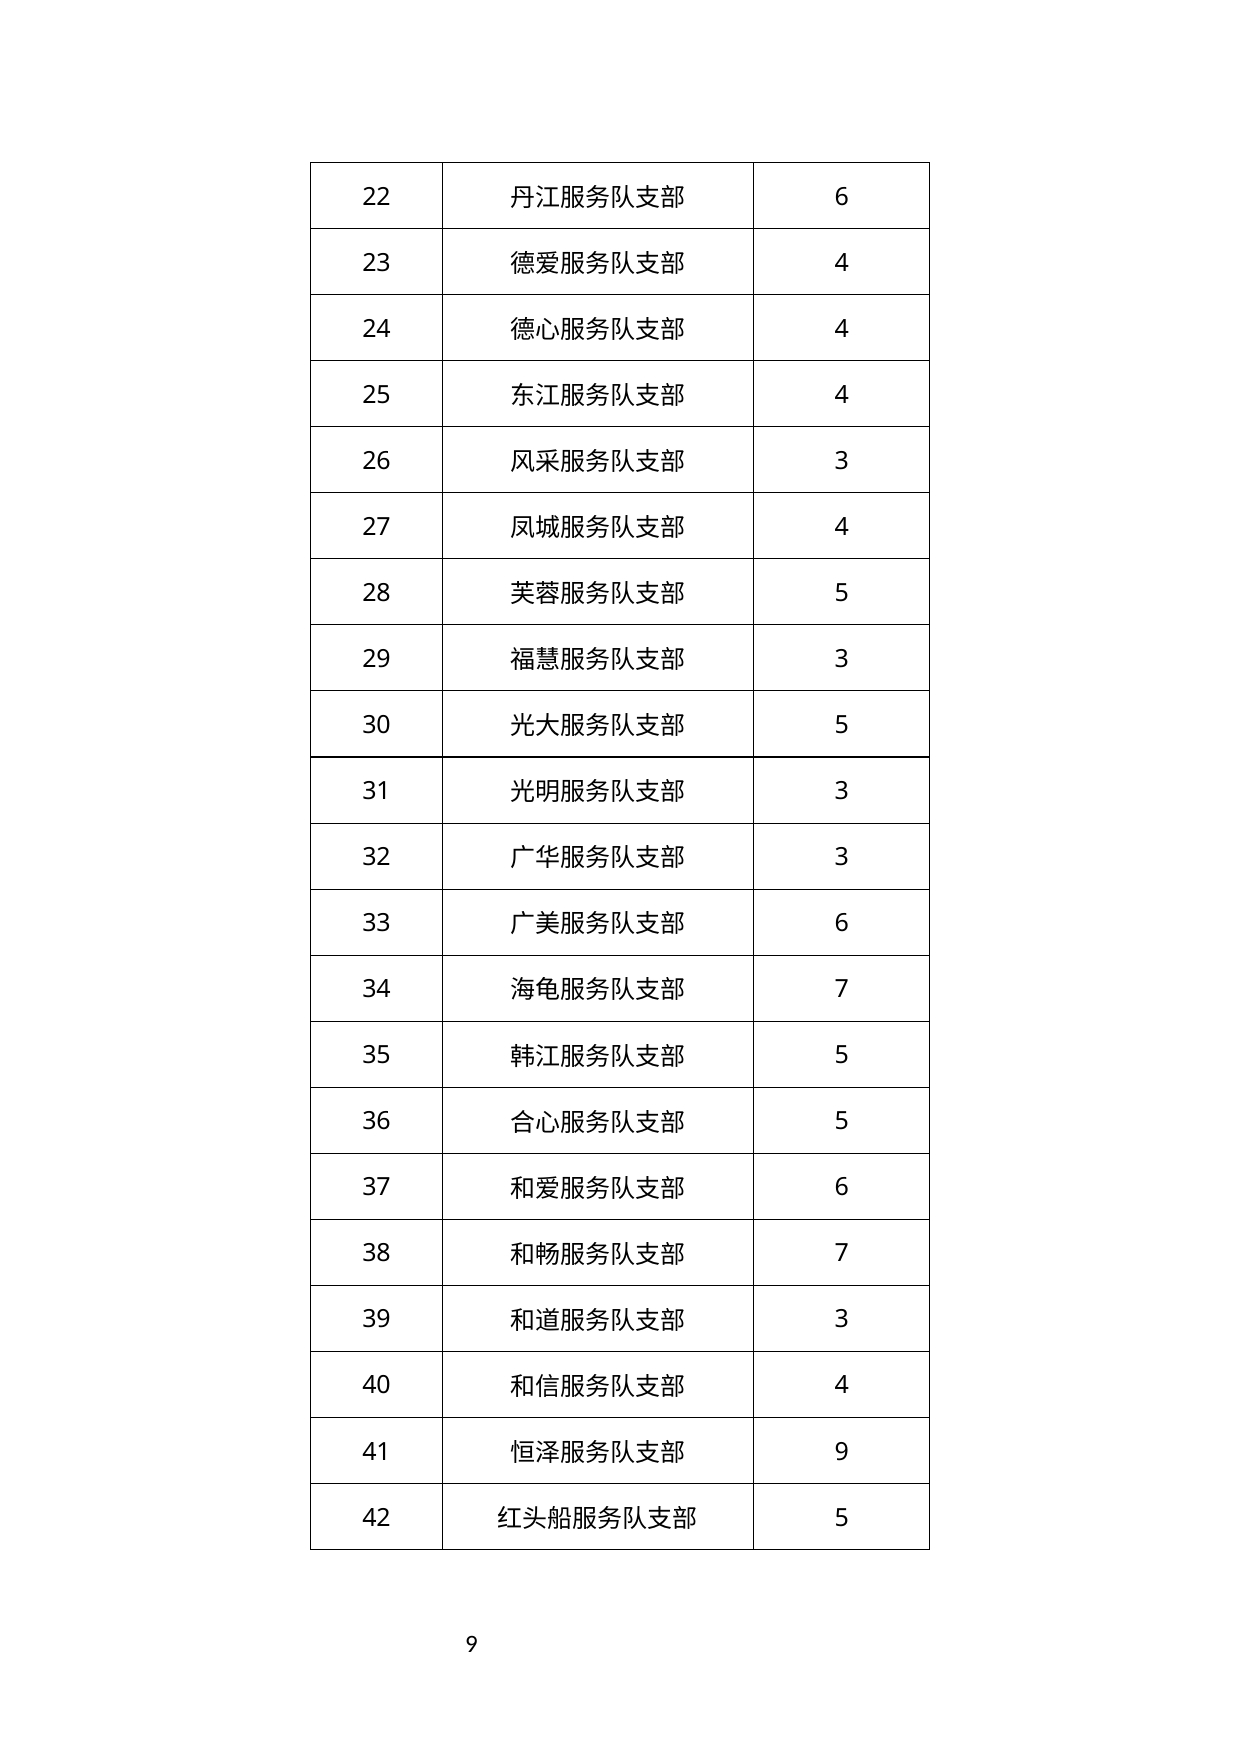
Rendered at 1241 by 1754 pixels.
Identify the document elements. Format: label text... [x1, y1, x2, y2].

table_cell 丹江服务队支部 [443, 163, 753, 228]
table_cell 33 [311, 890, 442, 954]
table_cell 风采服务队支部 [443, 427, 753, 492]
table_cell 22 [311, 163, 442, 228]
table_cell 7 [754, 1220, 929, 1285]
table_cell 37 [311, 1154, 442, 1219]
table_cell 42 [311, 1484, 442, 1549]
table_cell 36 [311, 1088, 442, 1153]
table_cell 30 [311, 691, 442, 756]
table_cell 39 [311, 1286, 442, 1351]
table_cell 23 [311, 229, 442, 294]
table_cell 24 [311, 295, 442, 360]
table_cell 31 [311, 758, 442, 822]
table_cell 6 [754, 1154, 929, 1219]
table_cell 4 [754, 493, 929, 558]
table_cell 5 [754, 559, 929, 624]
table_cell 3 [754, 625, 929, 690]
table_cell 恒泽服务队支部 [443, 1418, 753, 1483]
table_cell 4 [754, 361, 929, 426]
table_cell 海龟服务队支部 [443, 956, 753, 1021]
table_cell 9 [754, 1418, 929, 1483]
table_cell 25 [311, 361, 442, 426]
table_cell 4 [754, 1352, 929, 1417]
table_cell 3 [754, 427, 929, 492]
table_cell 26 [311, 427, 442, 492]
table_cell 3 [754, 758, 929, 822]
table_cell 5 [754, 1088, 929, 1153]
table_cell 32 [311, 824, 442, 888]
table_cell 凤城服务队支部 [443, 493, 753, 558]
table_cell 光明服务队支部 [443, 758, 753, 822]
table_cell 光大服务队支部 [443, 691, 753, 756]
table_cell 4 [754, 229, 929, 294]
table_cell 34 [311, 956, 442, 1021]
table_cell 28 [311, 559, 442, 624]
table_cell 40 [311, 1352, 442, 1417]
table_cell 和信服务队支部 [443, 1352, 753, 1417]
table_cell 韩江服务队支部 [443, 1022, 753, 1087]
table_cell 35 [311, 1022, 442, 1087]
table_cell 5 [754, 1022, 929, 1087]
table_cell 41 [311, 1418, 442, 1483]
table_cell 27 [311, 493, 442, 558]
table_cell 38 [311, 1220, 442, 1285]
table_cell 7 [754, 956, 929, 1021]
table_cell 3 [754, 1286, 929, 1351]
table_cell 6 [754, 890, 929, 954]
table_cell 合心服务队支部 [443, 1088, 753, 1153]
table_cell 广华服务队支部 [443, 824, 753, 888]
table_cell 4 [754, 295, 929, 360]
table_cell 3 [754, 824, 929, 888]
table_cell 德爱服务队支部 [443, 229, 753, 294]
table_cell 6 [754, 163, 929, 228]
table_cell 和道服务队支部 [443, 1286, 753, 1351]
table_cell 东江服务队支部 [443, 361, 753, 426]
table_cell 福慧服务队支部 [443, 625, 753, 690]
table_cell 5 [754, 691, 929, 756]
table_cell 和畅服务队支部 [443, 1220, 753, 1285]
table_cell 29 [311, 625, 442, 690]
table_cell 芙蓉服务队支部 [443, 559, 753, 624]
table_cell 5 [754, 1484, 929, 1549]
table_cell 红头船服务队支部 [443, 1484, 753, 1549]
table_cell 和爱服务队支部 [443, 1154, 753, 1219]
table_cell 广美服务队支部 [443, 890, 753, 954]
table_cell 德心服务队支部 [443, 295, 753, 360]
